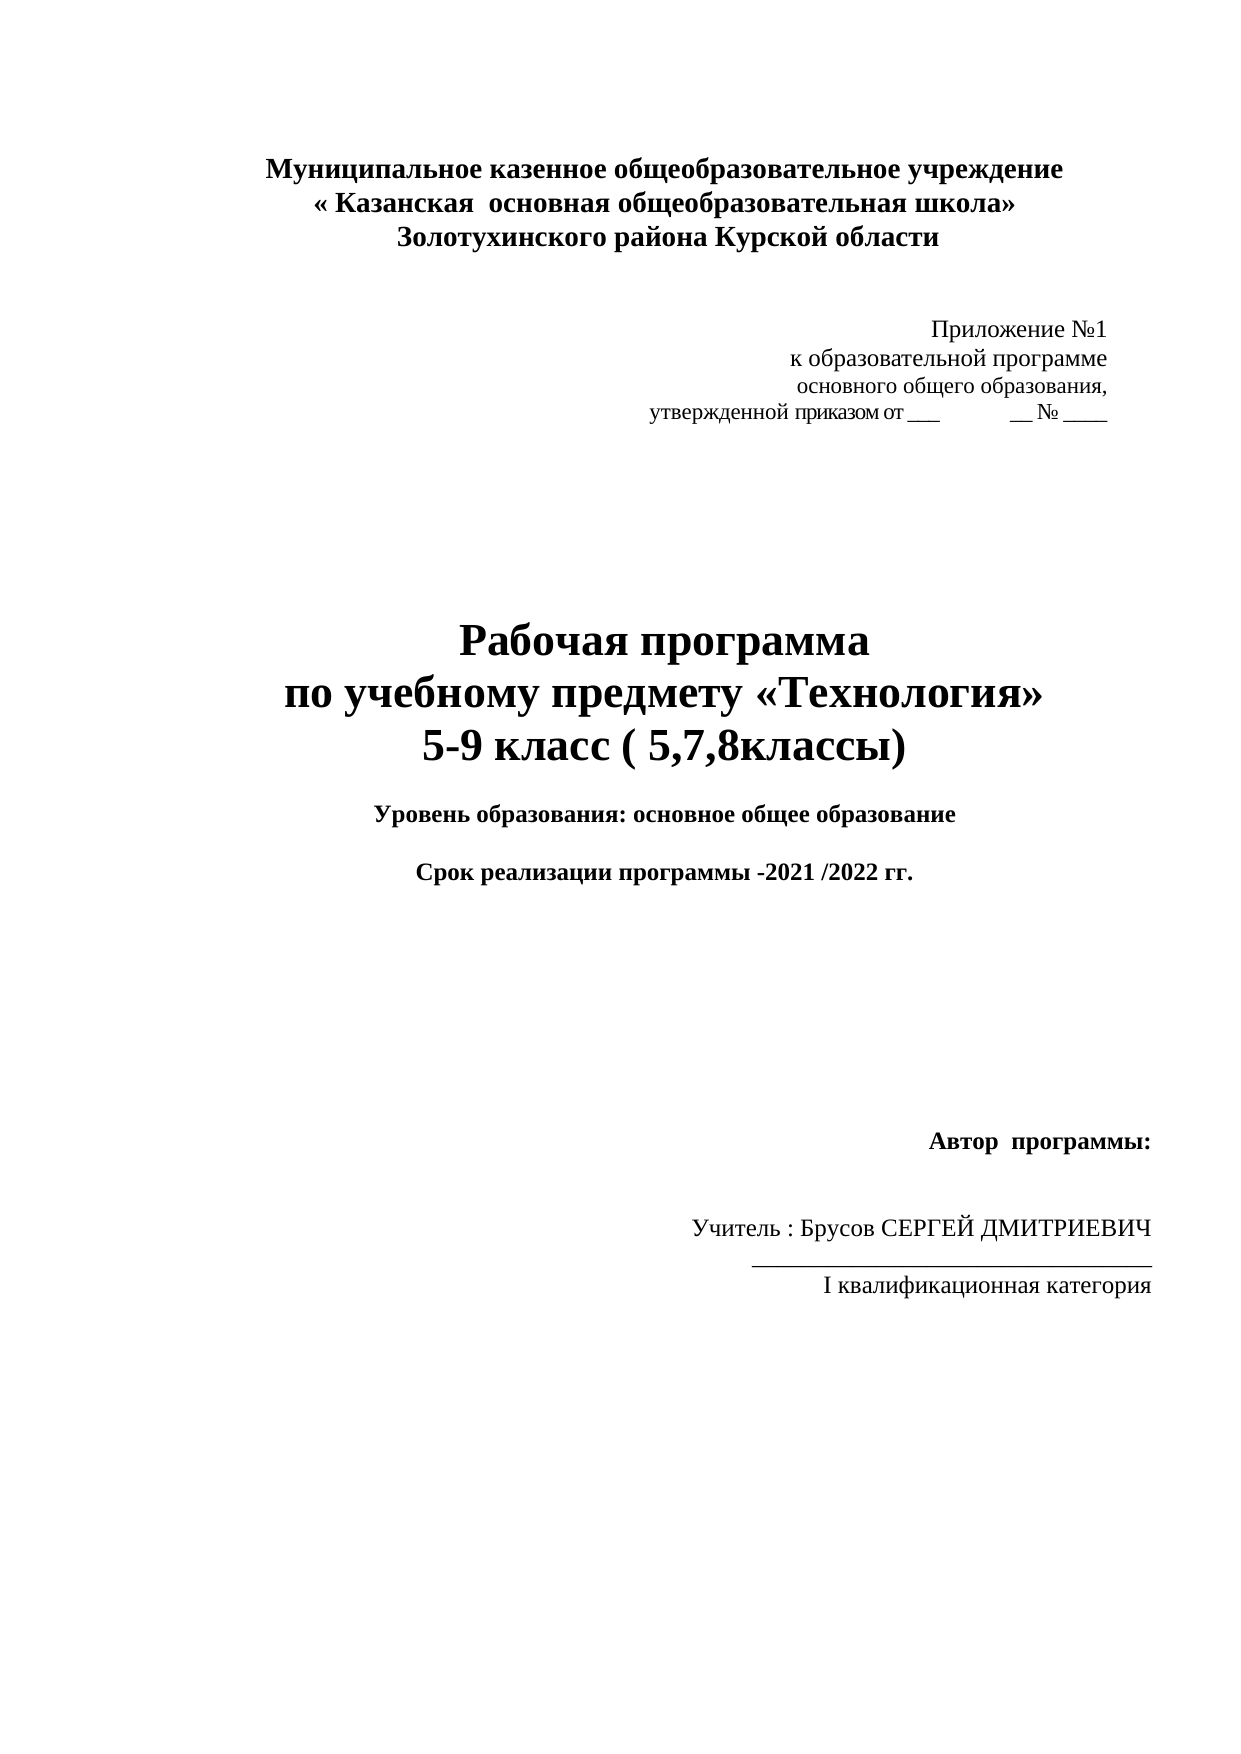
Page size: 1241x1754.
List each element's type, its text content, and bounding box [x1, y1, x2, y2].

text Автор программы: [177, 1126, 1152, 1155]
text Золотухинского района Курской области [177, 219, 1152, 252]
text « Казанская основная общеобразовательная школа» [177, 185, 1152, 219]
text Учитель : Брусов СЕРГЕЙ ДМИТРИЕВИЧ [177, 1213, 1152, 1241]
text Муниципальное казенное общеобразовательное учреждение [177, 152, 1152, 185]
text Уровень образования: основное общее образование [177, 799, 1152, 828]
text Приложение №1 [177, 314, 1107, 343]
text ________________________________ [177, 1241, 1152, 1270]
text по учебному предмету «Технология» [177, 665, 1152, 718]
text Срок реализации программы -2021 /2022 гг. [177, 857, 1152, 886]
text I квалификационная категория [177, 1270, 1152, 1299]
text 5-9 класс ( 5,7,8классы) [177, 718, 1152, 770]
text Рабочая программа [177, 612, 1152, 665]
text основного общего образования, [177, 372, 1107, 398]
text к образовательной программе [177, 343, 1107, 372]
text утвержденной приказом от ___ __ № ____ [177, 398, 1107, 425]
